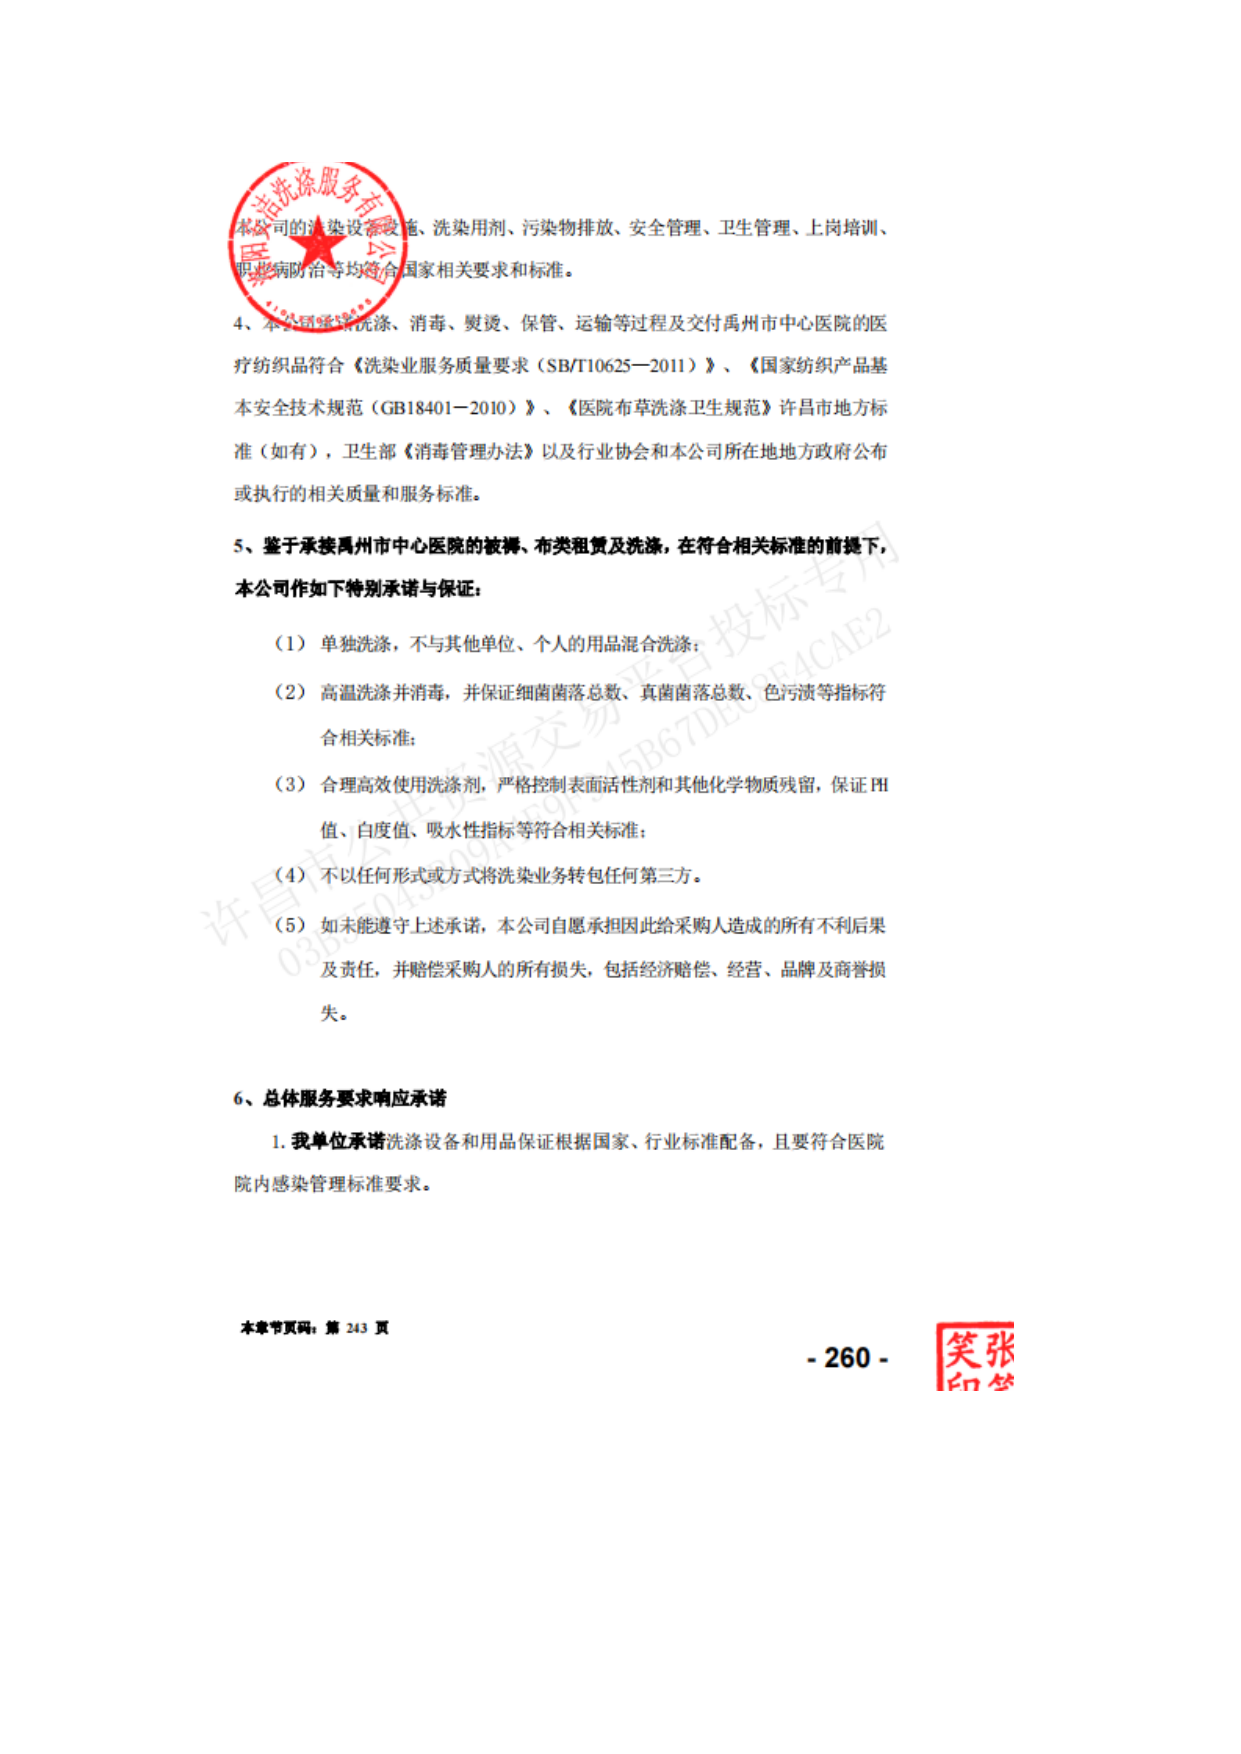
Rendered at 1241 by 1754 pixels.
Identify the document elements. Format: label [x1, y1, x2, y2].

picture [187, 162, 1014, 1391]
